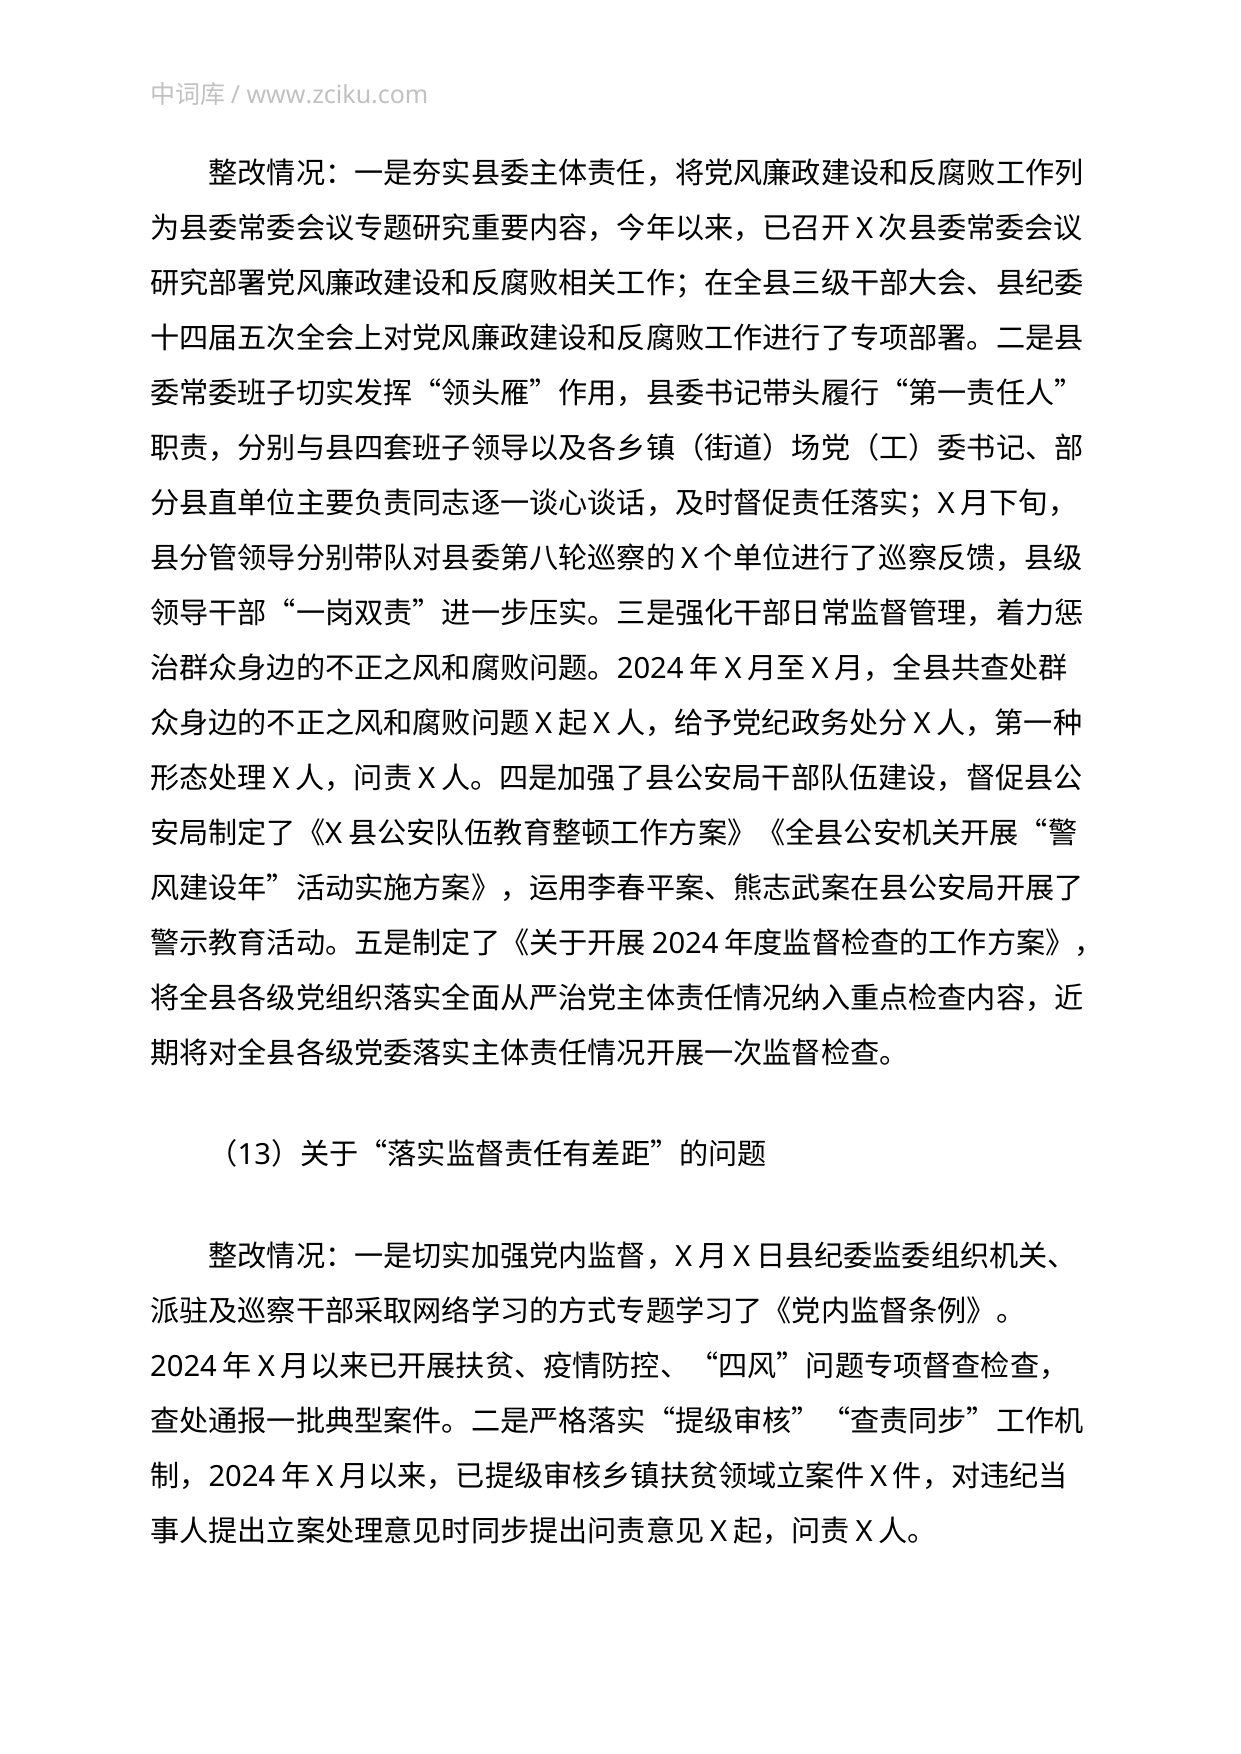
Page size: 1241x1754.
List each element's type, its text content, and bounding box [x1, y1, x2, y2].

text 整改情况：一是切实加强党内监督，X月X日县纪委监委组织机关、派驻及巡察干部采取网络学习的方式专题学习了《党内监督条例》。2024年X月以来已开展扶贫、疫情防控、“四风”问题专项督查检查，查处通报一批典型案件。二是严格落实“提级审核”“查责同步”工作机制，2024年X月以来，已提级审核乡镇扶贫领域立案件X件，对违纪当事人提出立案处理意见时同步提出问责意见X起，问责X人。 [150, 1233, 1090, 1550]
text 整改情况：一是夯实县委主体责任，将党风廉政建设和反腐败工作列为县委常委会议专题研究重要内容，今年以来，已召开X次县委常委会议研究部署党风廉政建设和反腐败相关工作；在全县三级干部大会、县纪委十四届五次全会上对党风廉政建设和反腐败工作进行了专项部署。二是县委常委班子切实发挥“领头雁”作用，县委书记带头履行“第一责任人”职责，分别与县四套班子领导以及各乡镇（街道）场党（工）委书记、部分县直单位主要负责同志逐一谈心谈话，及时督促责任落实；X月下旬，县分管领导分别带队对县委第八轮巡察的X个单位进行了巡察反馈，县级领导干部“一岗双责”进一步压实。三是强化干部日常监督管理，着力惩治群众身边的不正之风和腐败问题。2024年X月至X月，全县共查处群众身边的不正之风和腐败问题X起X人，给予党纪政务处分X人，第一种形态处理X人，问责X人。四是加强了县公安局干部队伍建设，督促县公安局制定了《X县公安队伍教育整顿工作方案》《全县公安机关开展“警风建设年”活动实施方案》，运用李春平案、熊志武案在县公安局开展了警示教育活动。五是制定了《关于开展2024年度监督检查的工作方案》，将全县各级党组织落实全面从严治党主体责任情况纳入重点检查内容，近期将对全县各级党委落实主体责任情况开展一次监督检查。 [150, 150, 1090, 1071]
text （13）关于“落实监督责任有差距”的问题 [150, 1131, 1090, 1173]
